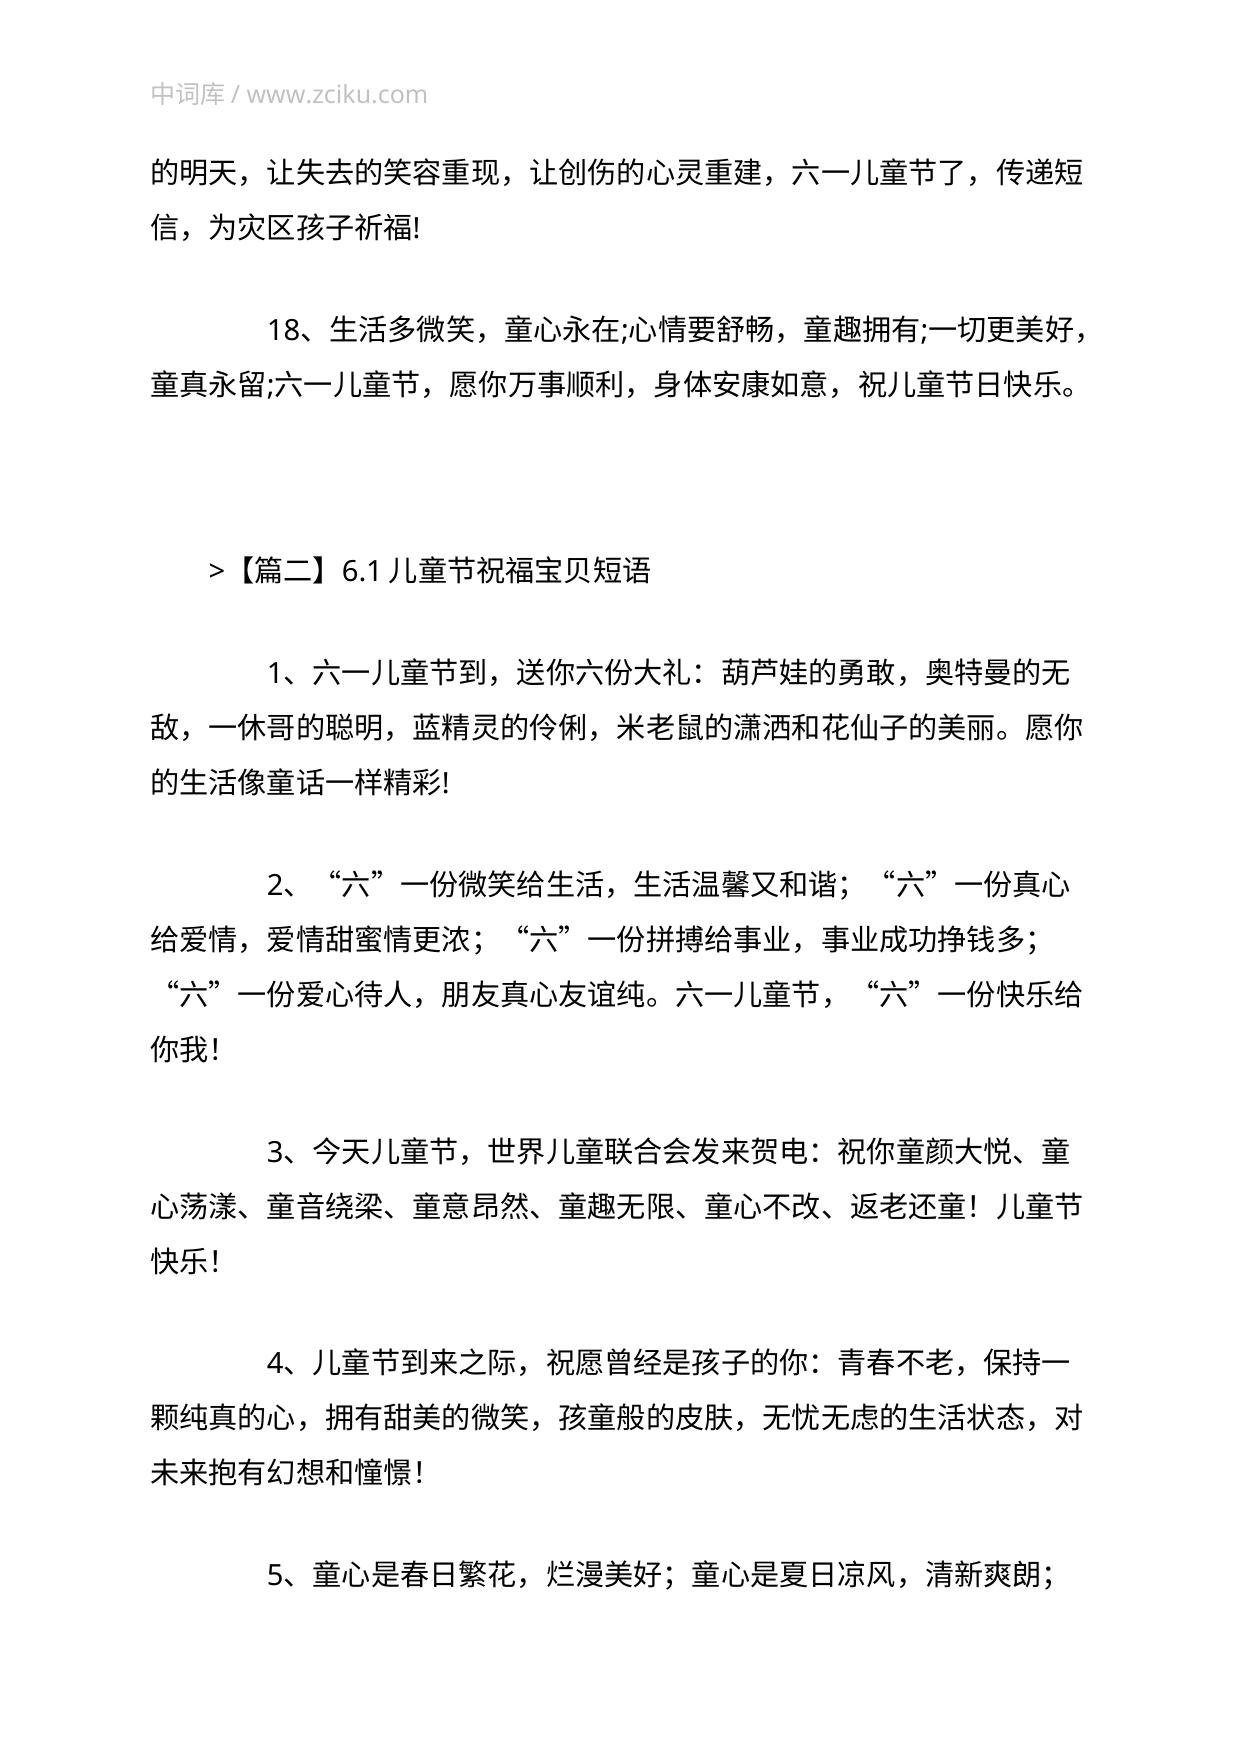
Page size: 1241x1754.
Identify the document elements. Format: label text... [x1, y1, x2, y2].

text 18、生活多微笑，童心永在;心情要舒畅，童趣拥有;一切更美好，童真永留;六一儿童节，愿你万事顺利，身体安康如意，祝儿童节日快乐。 [150, 307, 1090, 404]
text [150, 150, 1090, 247]
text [150, 1552, 1090, 1594]
text 2、“六”一份微笑给生活，生活温馨又和谐；“六”一份真心给爱情，爱情甜蜜情更浓；“六”一份拼搏给事业，事业成功挣钱多；“六”一份爱心待人，朋友真心友谊纯。六一儿童节，“六”一份快乐给你我！ [150, 862, 1090, 1069]
text 3、今天儿童节，世界儿童联合会发来贺电：祝你童颜大悦、童心荡漾、童音绕梁、童意昂然、童趣无限、童心不改、返老还童！儿童节快乐！ [150, 1128, 1090, 1281]
text 4、儿童节到来之际，祝愿曾经是孩子的你：青春不老，保持一颗纯真的心，拥有甜美的微笑，孩童般的皮肤，无忧无虑的生活状态，对未来抱有幻想和憧憬！ [150, 1340, 1090, 1492]
text >【篇二】6.1儿童节祝福宝贝短语 [150, 548, 1090, 590]
text 1、六一儿童节到，送你六份大礼：葫芦娃的勇敢，奥特曼的无敌，一休哥的聪明，蓝精灵的伶俐，米老鼠的潇洒和花仙子的美丽。愿你的生活像童话一样精彩! [150, 650, 1090, 802]
